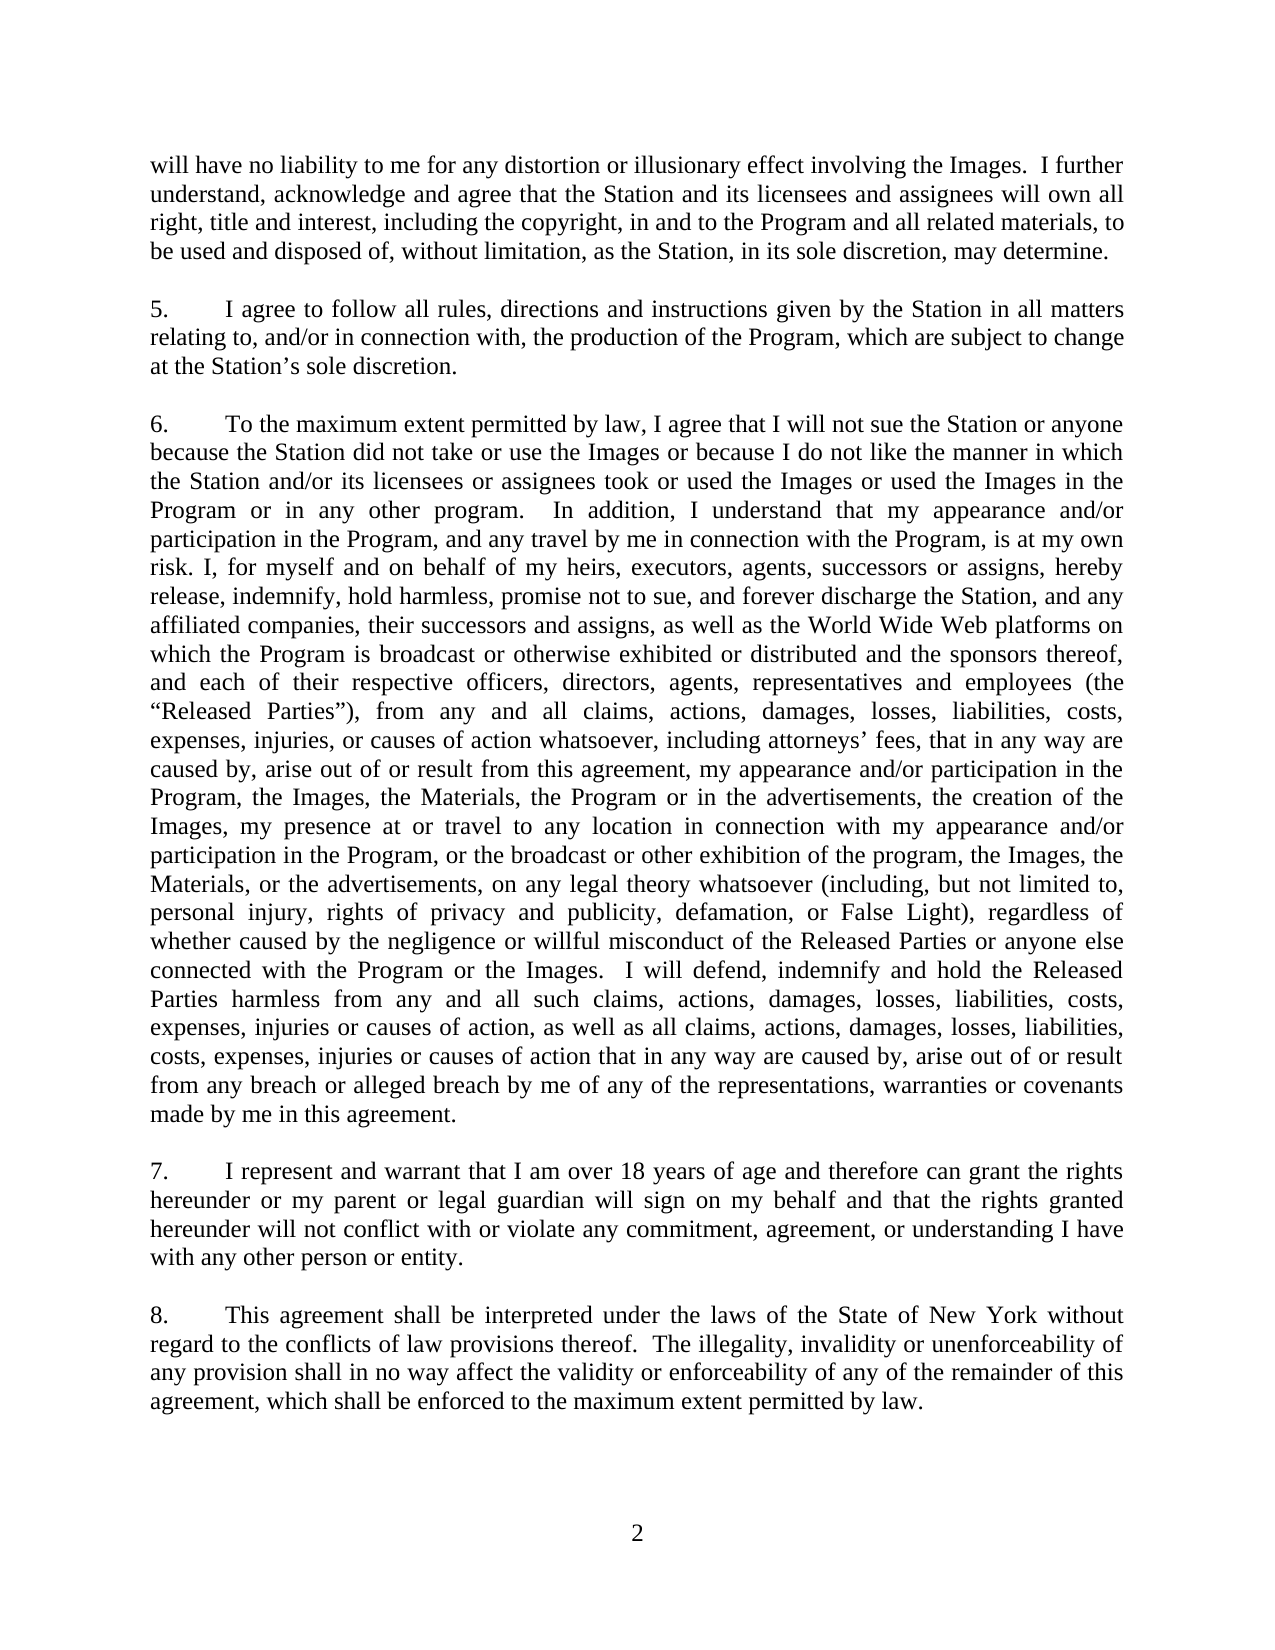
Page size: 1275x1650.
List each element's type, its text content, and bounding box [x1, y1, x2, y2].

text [150, 150, 1125, 265]
text 8. This agreement shall be interpreted under the laws of the State of New York without regard to the conflicts of law provisions thereof. The illegality, invalidity or unenforceability of any provision shall in no way affect the validity or enforceability of any of the remainder of this agreement, which shall be enforced to the maximum extent permitted by law. [150, 1300, 1125, 1415]
text 6. To the maximum extent permitted by law, I agree that I will not sue the Station or anyone because the Station did not take or use the Images or because I do not like the manner in which the Station and/or its licensees or assignees took or used the Images or used the Images in the Program or in any other program. In addition, I understand that my appearance and/or participation in the Program, and any travel by me in connection with the Program, is at my own risk. I, for myself and on behalf of my heirs, executors, agents, successors or assigns, hereby release, indemnify, hold harmless, promise not to sue, and forever discharge the Station, and any affiliated companies, their successors and assigns, as well as the World Wide Web platforms on which the Program is broadcast or otherwise exhibited or distributed and the sponsors thereof, and each of their respective officers, directors, agents, representatives and employees (the “Released Parties”), from any and all claims, actions, damages, losses, liabilities, costs, expenses, injuries, or causes of action whatsoever, including attorneys’ fees, that in any way are caused by, arise out of or result from this agreement, my appearance and/or participation in the Program, the Images, the Materials, the Program or in the advertisements, the creation of the Images, my presence at or travel to any location in connection with my appearance and/or participation in the Program, or the broadcast or other exhibition of the program, the Images, the Materials, or the advertisements, on any legal theory whatsoever (including, but not limited to, personal injury, rights of privacy and publicity, defamation, or False Light), regardless of whether caused by the negligence or willful misconduct of the Released Parties or anyone else connected with the Program or the Images. I will defend, indemnify and hold the Released Parties harmless from any and all such claims, actions, damages, losses, liabilities, costs, expenses, injuries or causes of action, as well as all claims, actions, damages, losses, liabilities, costs, expenses, injuries or causes of action that in any way are caused by, arise out of or result from any breach or alleged breach by me of any of the representations, warranties or covenants made by me in this agreement. [150, 409, 1125, 1127]
text 5. I agree to follow all rules, directions and instructions given by the Station in all matters relating to, and/or in connection with, the production of the Program, which are subject to change at the Station’s sole discretion. [150, 294, 1125, 380]
text 7. I represent and warrant that I am over 18 years of age and therefore can grant the rights hereunder or my parent or legal guardian will sign on my behalf and that the rights granted hereunder will not conflict with or violate any commitment, agreement, or understanding I have with any other person or entity. [150, 1156, 1125, 1271]
